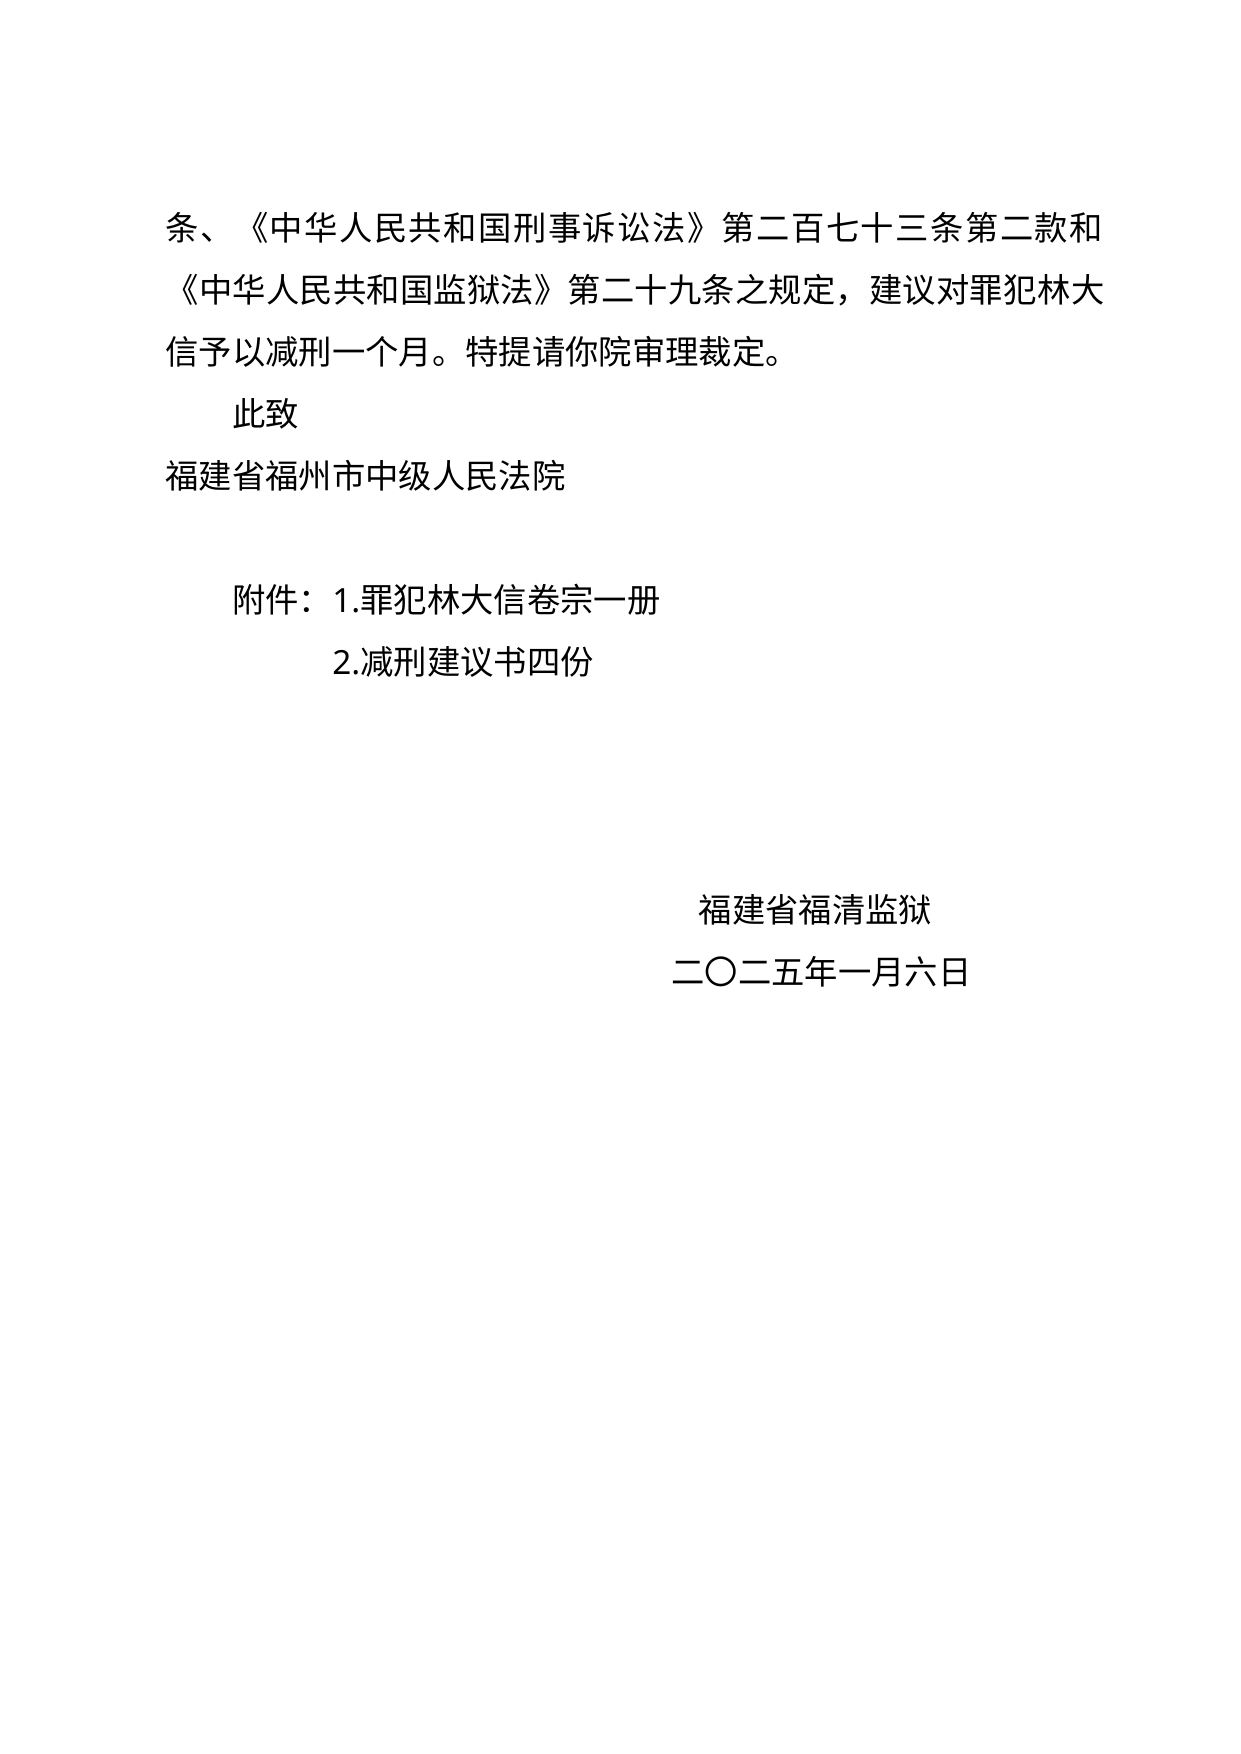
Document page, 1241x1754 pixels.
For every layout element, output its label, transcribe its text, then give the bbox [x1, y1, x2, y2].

text 二〇二五年一月六日 [165, 939, 971, 1001]
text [165, 195, 1104, 381]
text 此致 [165, 381, 1109, 443]
text 福建省福清监狱 [165, 877, 1109, 939]
text 2.减刑建议书四份 [165, 629, 1109, 691]
text 附件：1.罪犯林大信卷宗一册 [165, 567, 1104, 629]
text 福建省福州市中级人民法院 [165, 443, 1109, 505]
